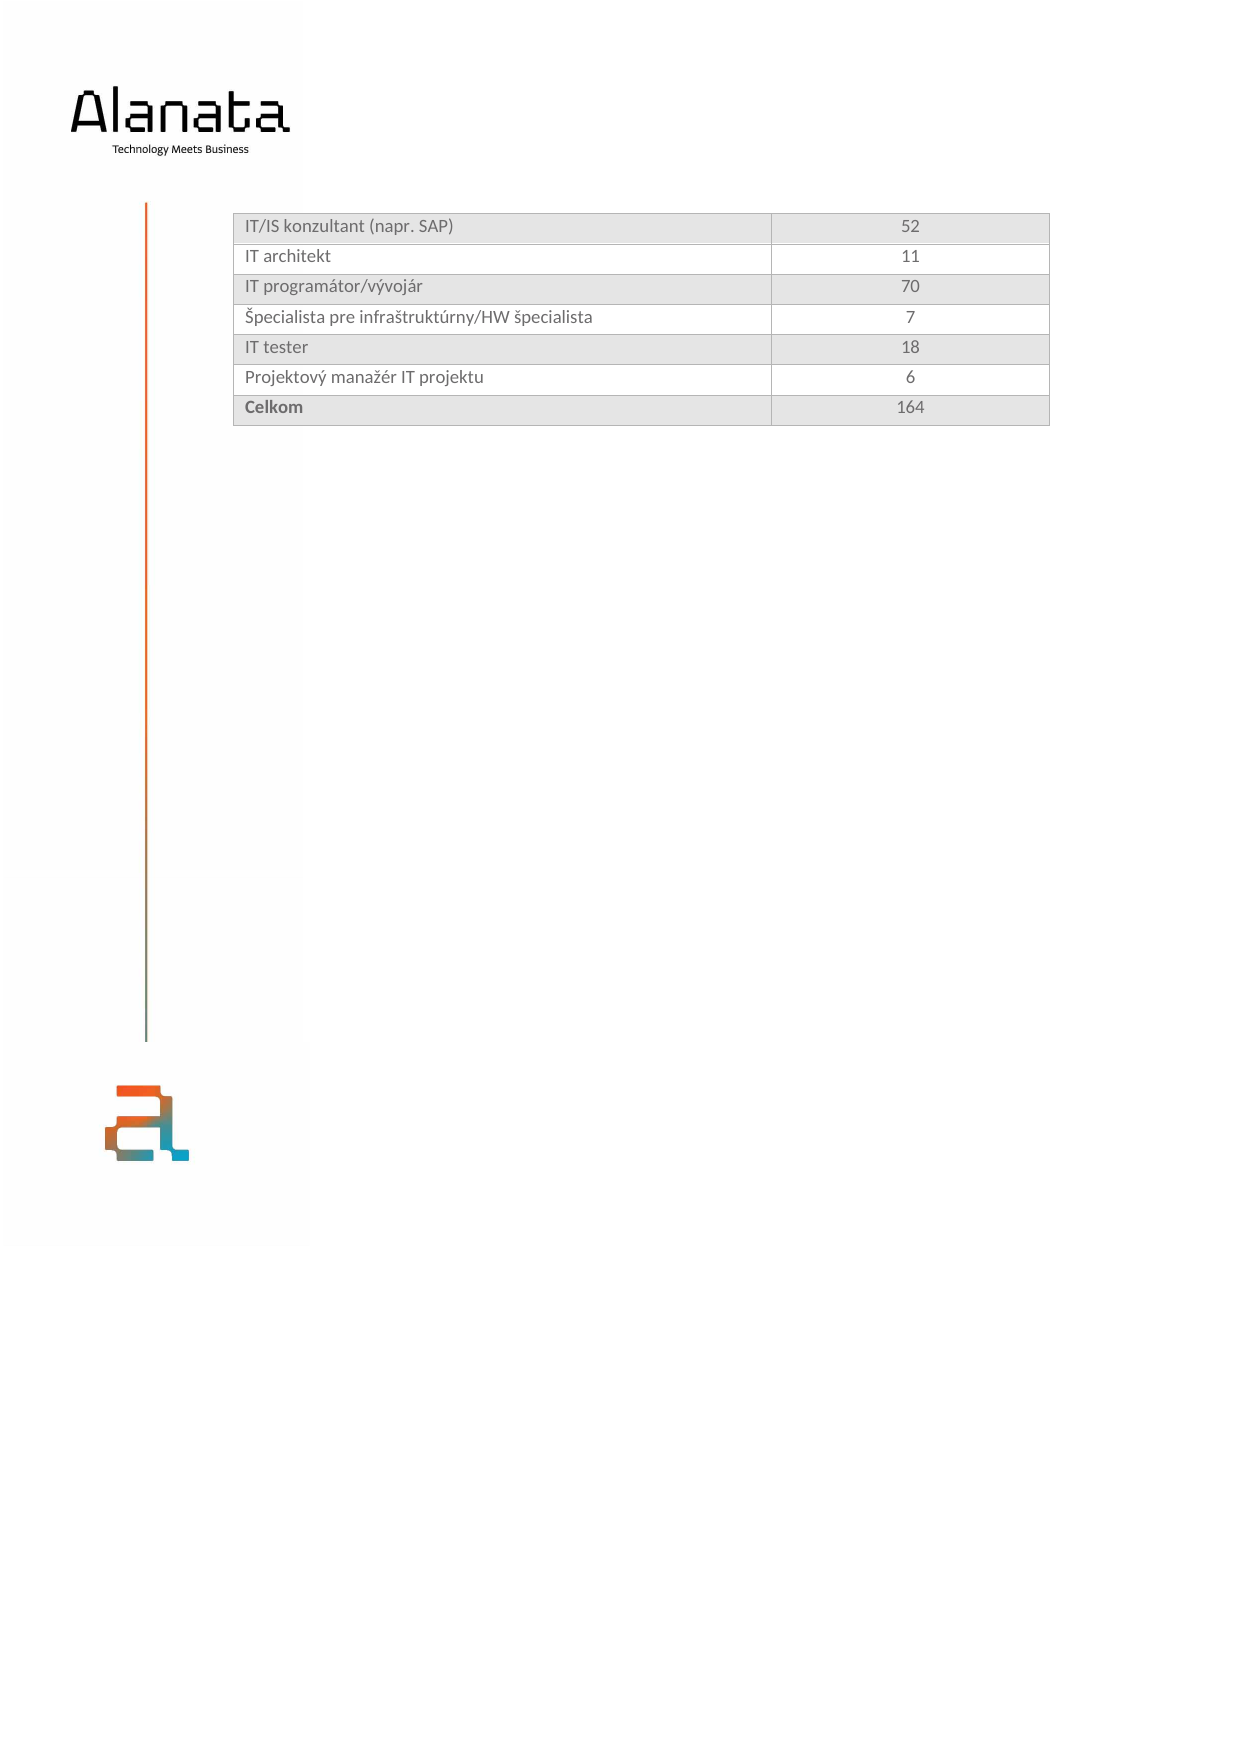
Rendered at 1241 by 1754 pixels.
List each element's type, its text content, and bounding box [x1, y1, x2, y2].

table_cell IT architekt [234, 245, 771, 274]
table_cell IT programátor/vývojár [234, 275, 771, 304]
picture [3, 1, 310, 1246]
table_cell 52 [772, 214, 1049, 243]
table_cell 18 [772, 335, 1049, 364]
table_cell 6 [772, 365, 1049, 394]
table_cell IT/IS konzultant (napr. SAP) [234, 214, 771, 243]
table_cell IT tester [234, 335, 771, 364]
table_cell 70 [772, 275, 1049, 304]
table_cell Celkom [234, 396, 771, 425]
table_cell 164 [772, 396, 1049, 425]
table_cell Projektový manažér IT projektu [234, 365, 771, 394]
table_cell Špecialista pre infraštruktúrny/HW špecialista [234, 305, 771, 334]
table_cell 7 [772, 305, 1049, 334]
table_cell 11 [772, 245, 1049, 274]
